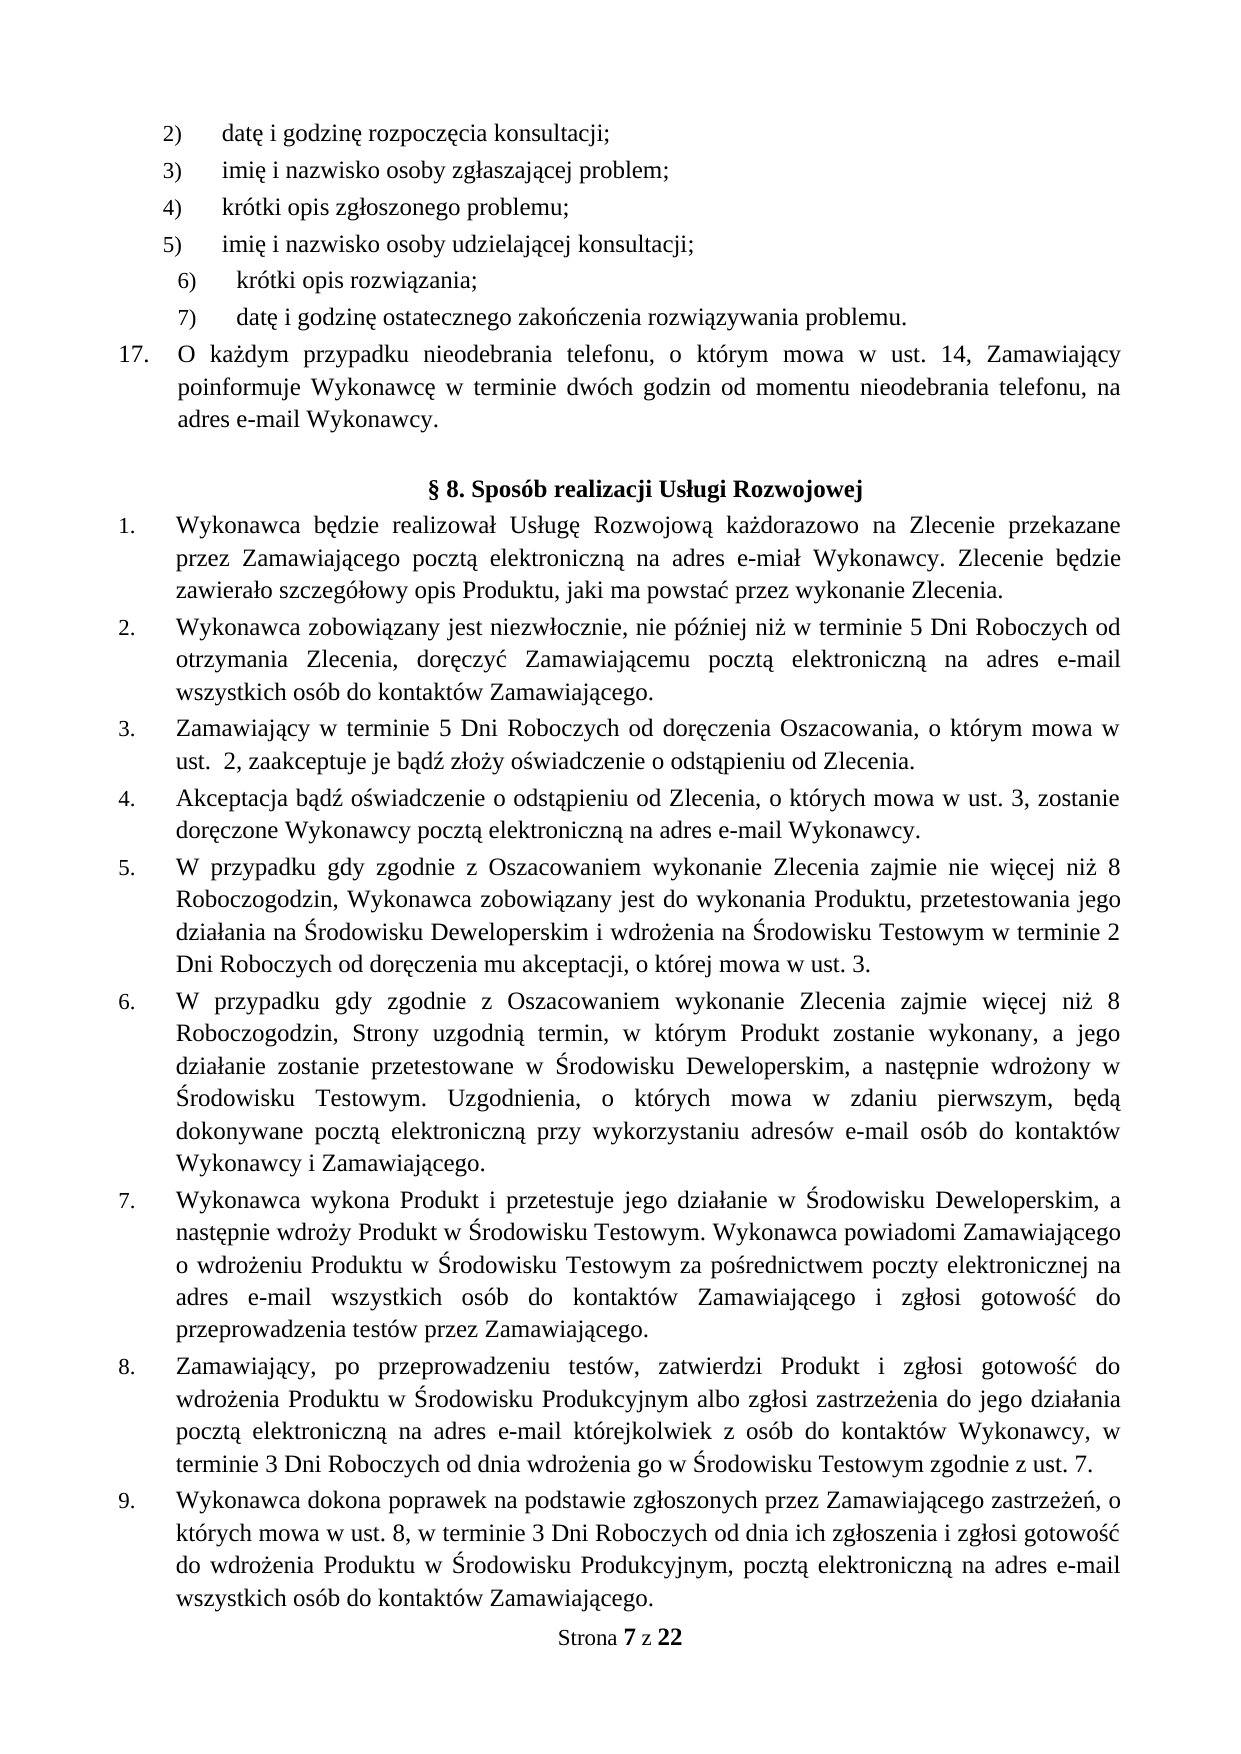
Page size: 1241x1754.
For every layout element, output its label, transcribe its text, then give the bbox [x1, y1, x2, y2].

list Akceptacja bądź oświadczenie o odstąpieniu od Zlecenia, o których mowa w ust. 3, zostanie doręczone Wykonawcy pocztą elektroniczną na adres e-mail Wykonawcy. [118, 783, 1122, 844]
list W przypadku gdy zgodnie z Oszacowaniem wykonanie Zlecenia zajmie więcej niż 8 Roboczogodzin, Strony uzgodnią termin, w którym Produkt zostanie wykonany, a jego działanie zostanie przetestowane w Środowisku Deweloperskim, a następnie wdrożony w Środowisku Testowym. Uzgodnienia, o których mowa w zdaniu pierwszym, będą dokonywane pocztą elektroniczną przy wykorzystaniu adresów e-mail osób do kontaktów Wykonawcy i Zamawiającego. [118, 986, 1122, 1177]
list datę i godzinę ostatecznego zakończenia rozwiązywania problemu. [177, 302, 1122, 331]
list Wykonawca dokona poprawek na podstawie zgłoszonych przez Zamawiającego zastrzeżeń, o których mowa w ust. 8, w terminie 3 Dni Roboczych od dnia ich zgłoszenia i zgłosi gotowość do wdrożenia Produktu w Środowisku Produkcyjnym, pocztą elektroniczną na adres e-mail wszystkich osób do kontaktów Zamawiającego. [118, 1486, 1122, 1611]
list imię i nazwisko osoby udzielającej konsultacji; [163, 229, 1122, 257]
list Zamawiający w terminie 5 Dni Roboczych od doręczenia Oszacowania, o którym mowa w ust. 2, zaakceptuje je bądź złoży oświadczenie o odstąpieniu od Zlecenia. [118, 713, 1122, 775]
list krótki opis rozwiązania; [177, 266, 1122, 294]
list Wykonawca będzie realizował Usługę Rozwojową każdorazowo na Zlecenie przekazane przez Zamawiającego pocztą elektroniczną na adres e-miał Wykonawcy. Zlecenie będzie zawierało szczegółowy opis Produktu, jaki ma powstać przez wykonanie Zlecenia. [118, 510, 1122, 604]
list O każdym przypadku nieodebrania telefonu, o którym mowa w ust. 14, Zamawiający poinformuje Wykonawcę w terminie dwóch godzin od momentu nieodebrania telefonu, na adres e-mail Wykonawcy. [118, 339, 1122, 433]
list Zamawiający, po przeprowadzeniu testów, zatwierdzi Produkt i zgłosi gotowość do wdrożenia Produktu w Środowisku Produkcyjnym albo zgłosi zastrzeżenia do jego działania pocztą elektroniczną na adres e-mail którejkolwiek z osób do kontaktów Wykonawcy, w terminie 3 Dni Roboczych od dnia wdrożenia go w Środowisku Testowym zgodnie z ust. 7. [118, 1351, 1122, 1477]
subtitle § 8. Sposób realizacji Usługi Rozwojowej [169, 474, 1122, 502]
list Wykonawca zobowiązany jest niezwłocznie, nie później niż w terminie 5 Dni Roboczych od otrzymania Zlecenia, doręczyć Zamawiającemu pocztą elektroniczną na adres e-mail wszystkich osób do kontaktów Zamawiającego. [118, 612, 1122, 705]
list W przypadku gdy zgodnie z Oszacowaniem wykonanie Zlecenia zajmie nie więcej niż 8 Roboczogodzin, Wykonawca zobowiązany jest do wykonania Produktu, przetestowania jego działania na Środowisku Deweloperskim i wdrożenia na Środowisku Testowym w terminie 2 Dni Roboczych od doręczenia mu akceptacji, o której mowa w ust. 3. [118, 852, 1122, 978]
list imię i nazwisko osoby zgłaszającej problem; [163, 155, 1122, 184]
list krótki opis zgłoszonego problemu; [163, 192, 1122, 221]
list Wykonawca wykona Produkt i przetestuje jego działanie w Środowisku Deweloperskim, a następnie wdroży Produkt w Środowisku Testowym. Wykonawca powiadomi Zamawiającego o wdrożeniu Produktu w Środowisku Testowym za pośrednictwem poczty elektronicznej na adres e-mail wszystkich osób do kontaktów Zamawiającego i zgłosi gotowość do przeprowadzenia testów przez Zamawiającego. [118, 1185, 1122, 1343]
list datę i godzinę rozpoczęcia konsultacji; [163, 118, 1122, 147]
